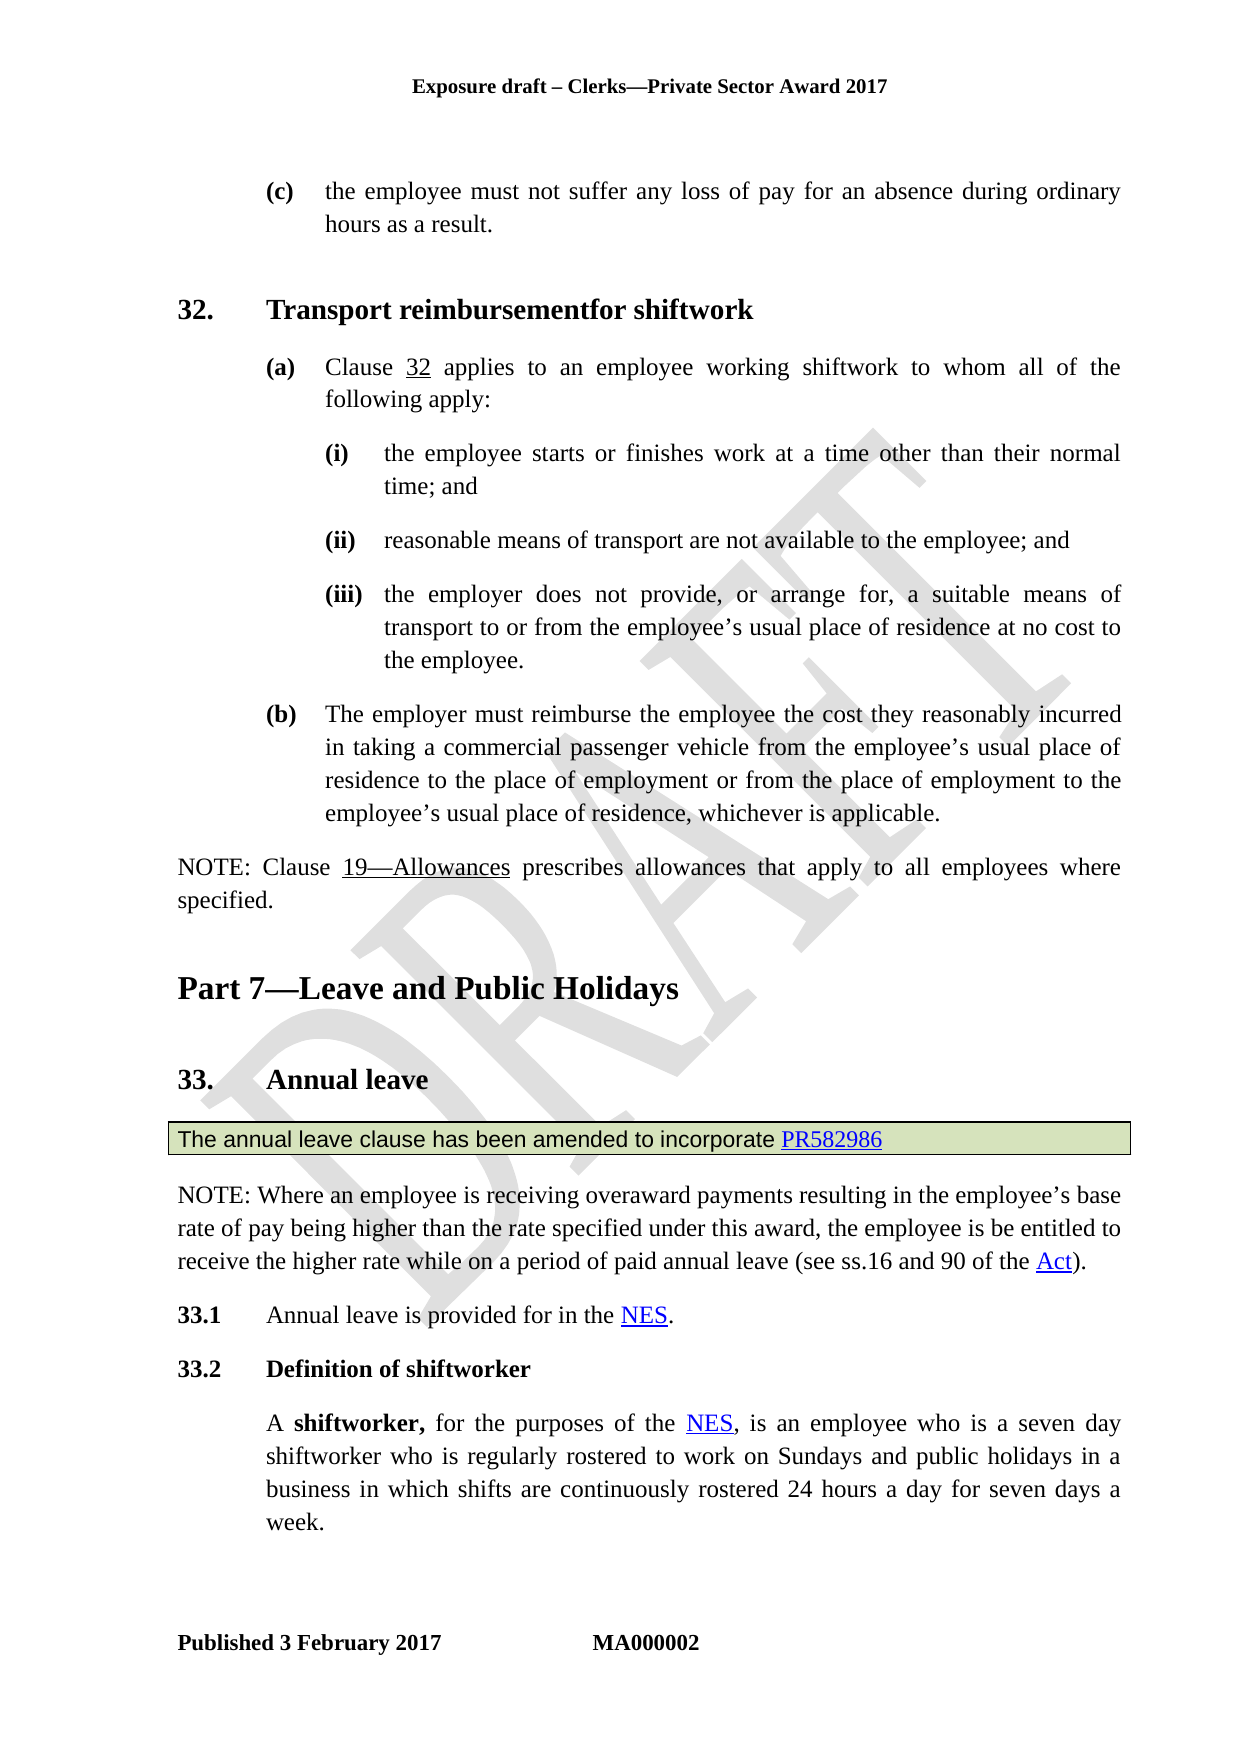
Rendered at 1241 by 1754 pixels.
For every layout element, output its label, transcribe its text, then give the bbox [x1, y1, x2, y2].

text the employee starts or finishes work at a time other than their normal time; and [325, 438, 1122, 500]
text The annual leave clause has been amended to incorporate PR582986 [169, 1123, 1130, 1154]
text A shiftworker, for the purposes of the NES, is an employee who is a seven day shiftworker who is regularly rostered to work on Sundays and public holidays in a business in which shifts are continuously rostered 24 hours a day for seven days a week. [266, 1408, 1122, 1536]
text Clause 32 applies to an employee working shiftwork to whom all of the following apply: [266, 352, 1122, 413]
text the employer does not provide, or arrange for, a suitable means of transport to or from the employee’s usual place of residence at no cost to the employee. [325, 579, 1122, 674]
text the employee must not suffer any loss of pay for an absence during ordinary hours as a result. [266, 176, 1122, 238]
text Annual leave [177, 1062, 1122, 1096]
text Annual leave is provided for in the NES. [177, 1300, 1122, 1329]
text Definition of shiftworker [177, 1354, 1122, 1383]
text Transport reimbursementfor shiftwork [177, 292, 1122, 326]
text NOTE: Where an employee is receiving overaward payments resulting in the employee’s base rate of pay being higher than the rate specified under this award, the employee is be entitled to receive the higher rate while on a period of paid annual leave (see ss.16 and 90 of the Act). [177, 1180, 1122, 1275]
text NOTE: Clause 19—Allowances prescribes allowances that apply to all employees where specified. [177, 852, 1122, 914]
text The employer must reimburse the employee the cost they reasonably incurred in taking a commercial passenger vehicle from the employee’s usual place of residence to the place of employment or from the place of employment to the employee’s usual place of residence, whichever is applicable. [266, 699, 1122, 827]
text reasonable means of transport are not available to the employee; and [325, 525, 1122, 554]
subtitle Leave and Public Holidays [177, 968, 1122, 1006]
